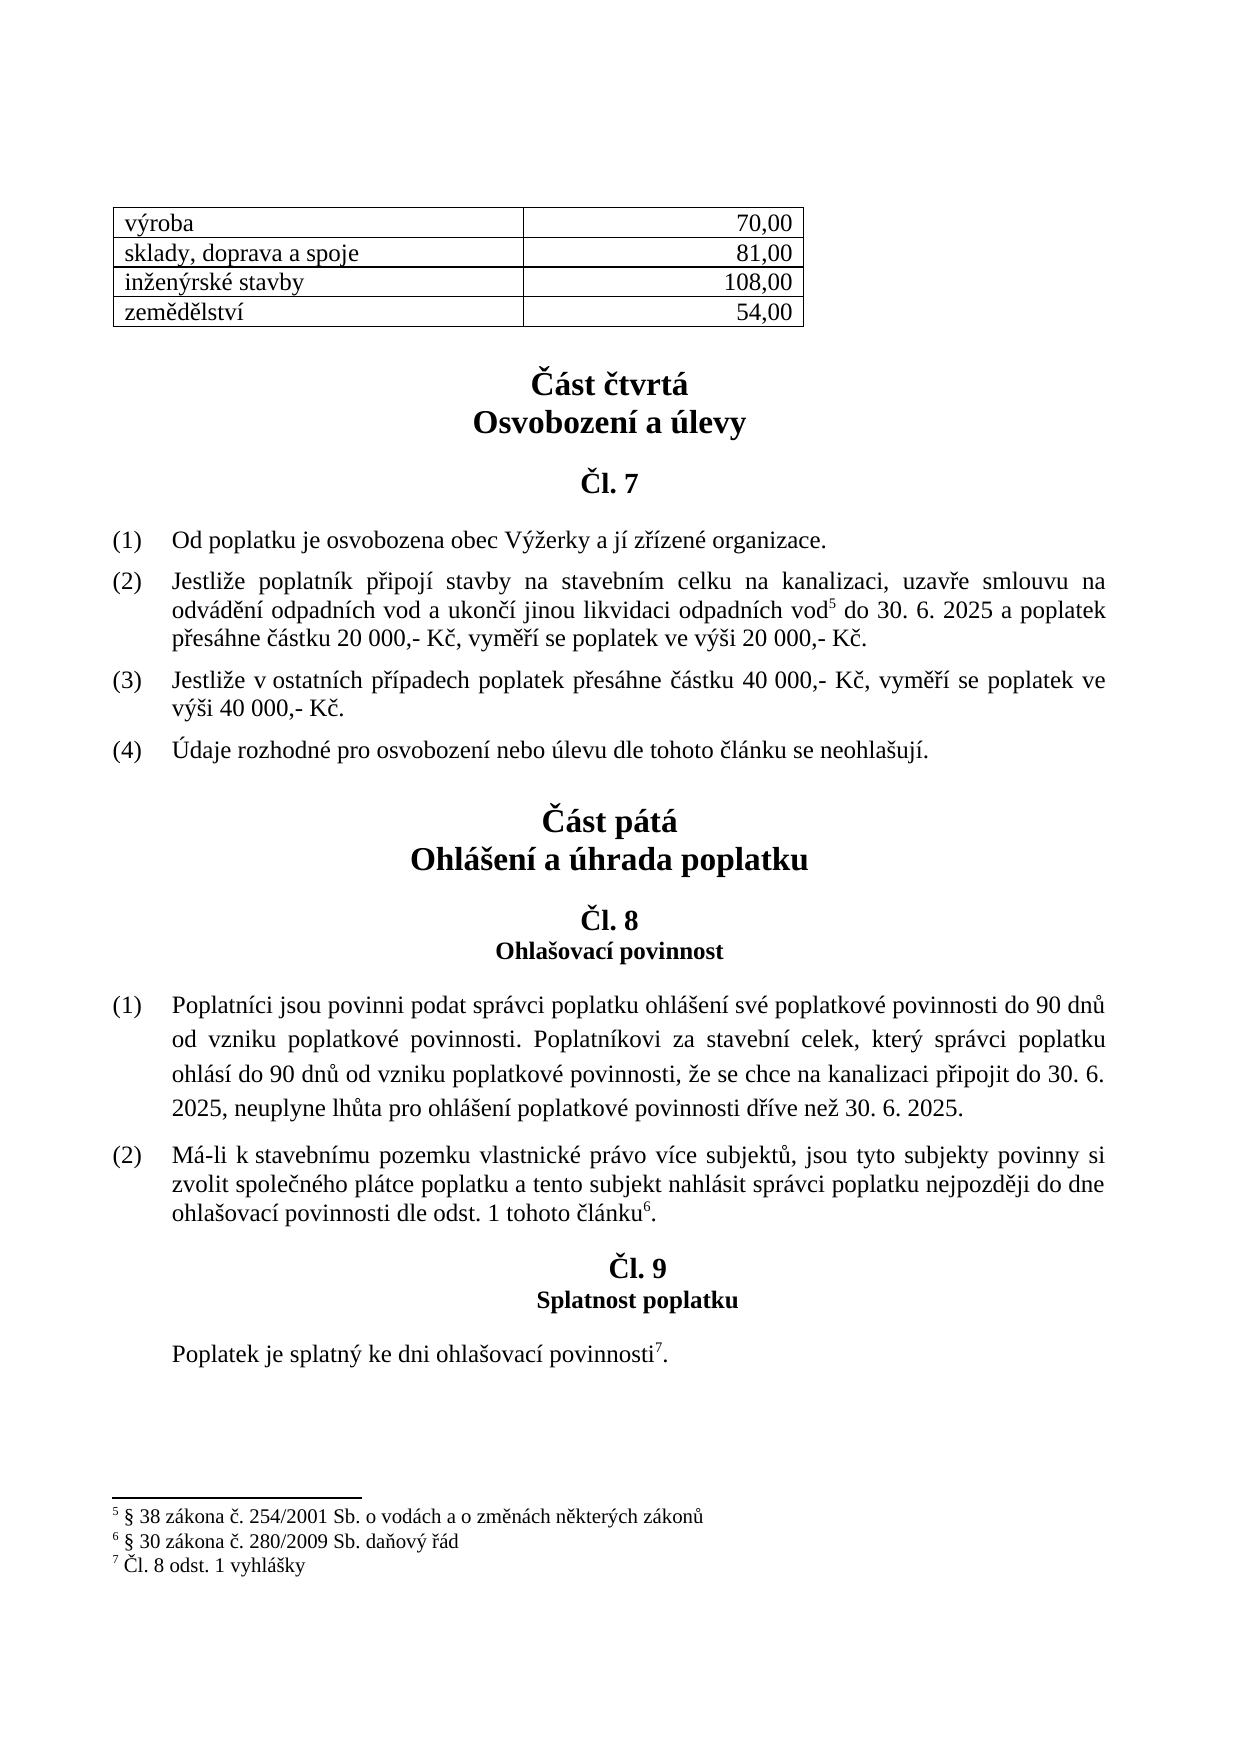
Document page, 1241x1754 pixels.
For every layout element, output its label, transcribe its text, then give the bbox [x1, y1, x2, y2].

table_cell 70,00 [524, 208, 803, 237]
table_cell výroba [114, 208, 523, 237]
text Splatnost poplatku [169, 1285, 1106, 1314]
text Ohlašovací povinnost [112, 936, 1106, 965]
table_cell 81,00 [524, 238, 803, 266]
list Údaje rozhodné pro osvobození nebo úlevu dle tohoto článku se neohlašují. [112, 735, 1106, 763]
table_cell zemědělství [114, 297, 523, 326]
text Čl. 9 [169, 1252, 1106, 1285]
table_cell 54,00 [524, 297, 803, 326]
list Jestliže poplatník připojí stavby na stavebním celku na kanalizaci, uzavře smlouvu na odvádění odpadních vod a ukončí jinou likvidaci odpadních vod do 30. 6. 2025 a poplatek přesáhne částku 20 000,- Kč, vyměří se poplatek ve výši 20 000,- Kč. [112, 566, 1106, 652]
text Osvobození a úlevy [112, 403, 1106, 441]
list Má-li k stavebnímu pozemku vlastnické právo více subjektů, jsou tyto subjekty povinny si zvolit společného plátce poplatku a tento subjekt nahlásit správci poplatku nejpozději do dne ohlašovací povinnosti dle odst. 1 tohoto článku. [112, 1140, 1106, 1227]
table_cell 108,00 [524, 268, 803, 296]
table_cell sklady, doprava a spoje [114, 238, 523, 266]
text Část pátá [112, 801, 1106, 839]
text Čl. 7 [112, 466, 1106, 500]
text Poplatek je splatný ke dni ohlašovací povinnosti. [112, 1339, 1106, 1368]
list Jestliže v ostatních případech poplatek přesáhne částku 40 000,- Kč, vyměří se poplatek ve výši 40 000,- Kč. [112, 665, 1106, 722]
text Čl. 8 [112, 903, 1106, 936]
text Ohlášení a úhrada poplatku [112, 839, 1106, 878]
list Poplatníci jsou povinni podat správci poplatku ohlášení své poplatkové povinnosti do 90 dnů od vzniku poplatkové povinnosti. Poplatníkovi za stavební celek, který správci poplatku ohlásí do 90 dnů od vzniku poplatkové povinnosti, že se chce na kanalizaci připojit do 30. 6. 2025, neuplyne lhůta pro ohlášení poplatkové povinnosti dříve než 30. 6. 2025. [112, 990, 1106, 1122]
text Část čtvrtá [112, 364, 1106, 403]
list Od poplatku je osvobozena obec Výžerky a jí zřízené organizace. [112, 525, 1106, 553]
table_cell inženýrské stavby [114, 268, 523, 296]
